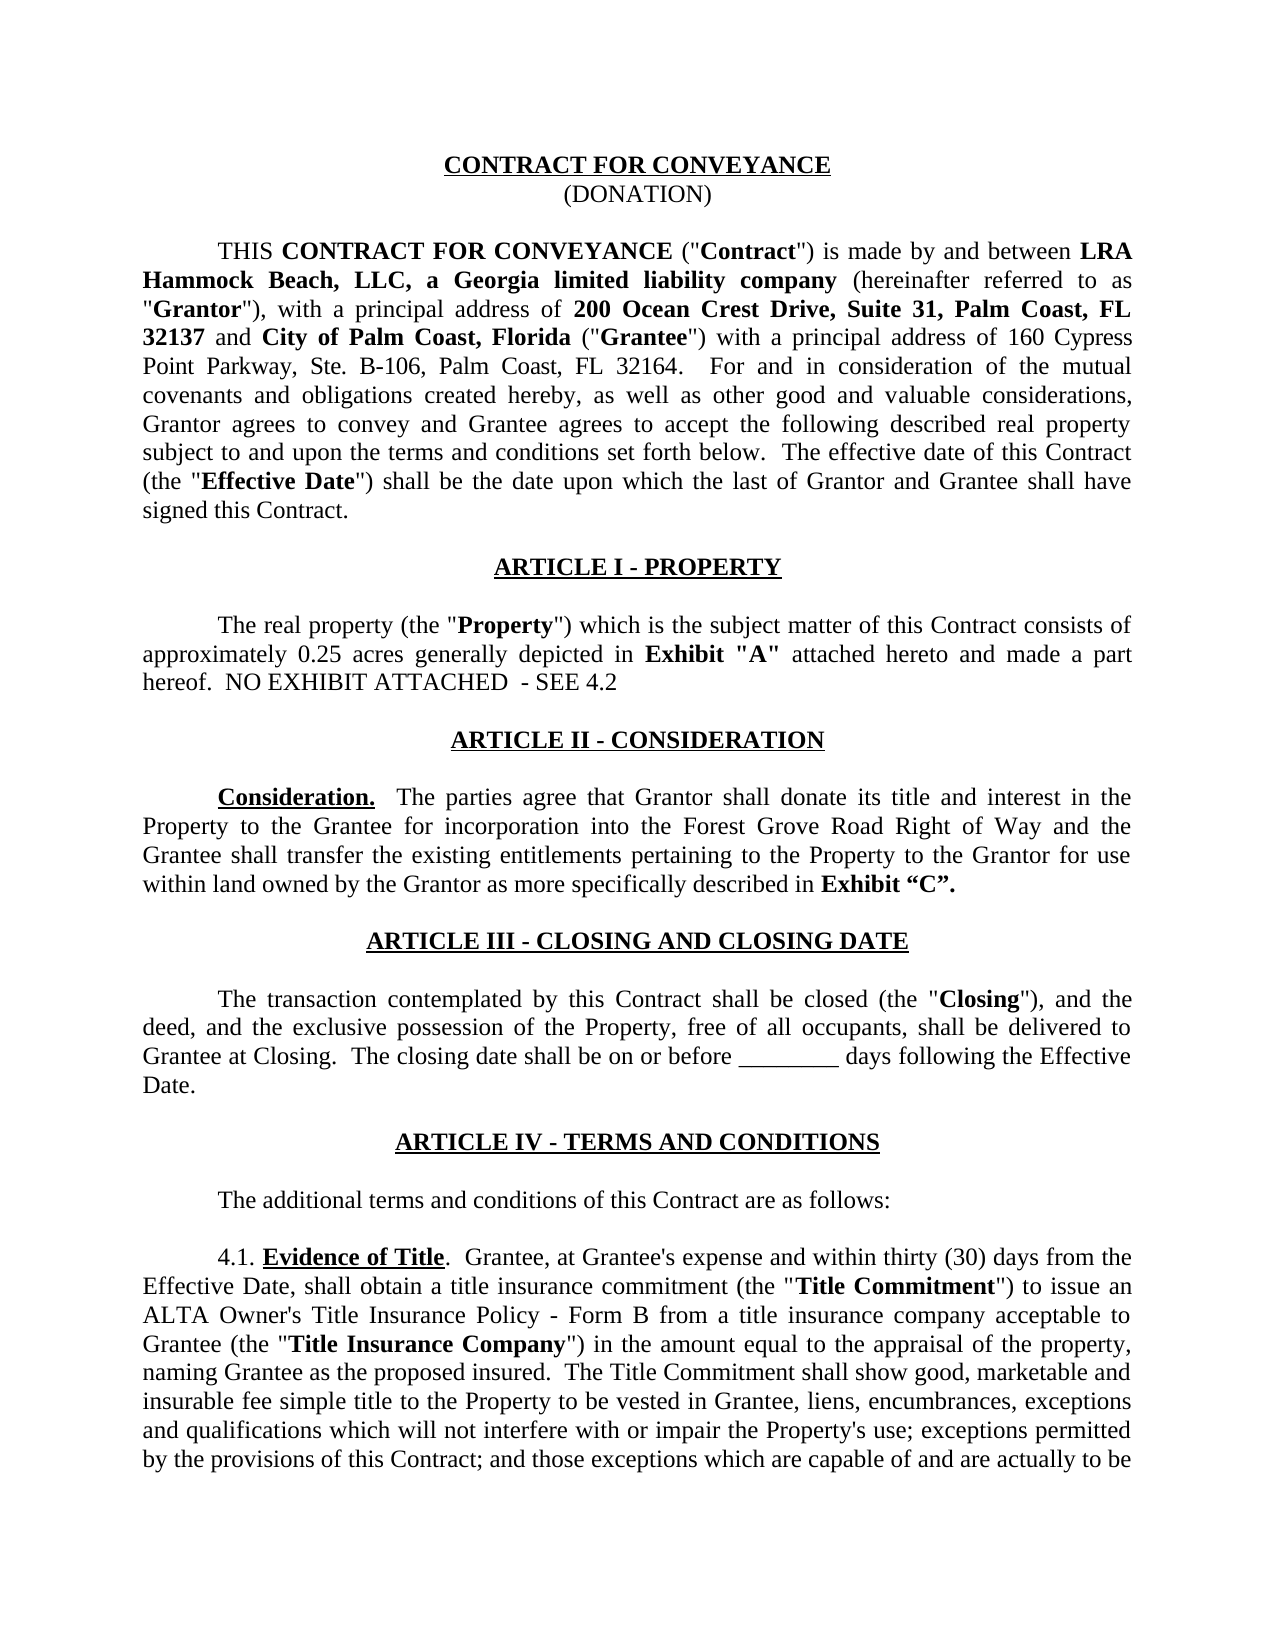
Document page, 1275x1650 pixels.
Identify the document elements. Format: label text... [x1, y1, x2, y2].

text THIS CONTRACT FOR CONVEYANCE ("Contract") is made by and between LRA Hammock Beach, LLC, a Georgia limited liability company (hereinafter referred to as "Grantor"), with a principal address of 200 Ocean Crest Drive, Suite 31, Palm Coast, FL 32137 and City of Palm Coast, Florida ("Grantee") with a principal address of 160 Cypress Point Parkway, Ste. B-106, Palm Coast, FL 32164. For and in consideration of the mutual covenants and obligations created hereby, as well as other good and valuable considerations, Grantor agrees to convey and Grantee agrees to accept the following described real property subject to and upon the terms and conditions set forth below. The effective date of this Contract (the "Effective Date") shall be the date upon which the last of Grantor and Grantee shall have signed this Contract. [142, 236, 1132, 524]
text (DONATION) [142, 179, 1132, 207]
text The additional terms and conditions of this Contract are as follows: [142, 1185, 1132, 1214]
title CONTRACT FOR CONVEYANCE [142, 150, 1132, 179]
text The real property (the "Property") which is the subject matter of this Contract consists of approximately 0.25 acres generally depicted in Exhibit "A" attached hereto and made a part hereof. NO EXHIBIT ATTACHED - SEE 4.2 [142, 610, 1132, 696]
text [142, 1242, 1132, 1472]
text ARTICLE III - CLOSING AND CLOSING DATE [142, 926, 1132, 955]
text ARTICLE II - CONSIDERATION [142, 725, 1132, 754]
text Consideration. The parties agree that Grantor shall donate its title and interest in the Property to the Grantee for incorporation into the Forest Grove Road Right of Way and the Grantee shall transfer the existing entitlements pertaining to the Property to the Grantor for use within land owned by the Grantor as more specifically described in Exhibit “C”. [142, 782, 1132, 897]
text The transaction contemplated by this Contract shall be closed (the "Closing"), and the deed, and the exclusive possession of the Property, free of all occupants, shall be delivered to Grantee at Closing. The closing date shall be on or before ________ days following the Effective Date. [142, 984, 1132, 1099]
text ARTICLE I - PROPERTY [142, 552, 1132, 581]
text ARTICLE IV - TERMS AND CONDITIONS [142, 1127, 1132, 1156]
